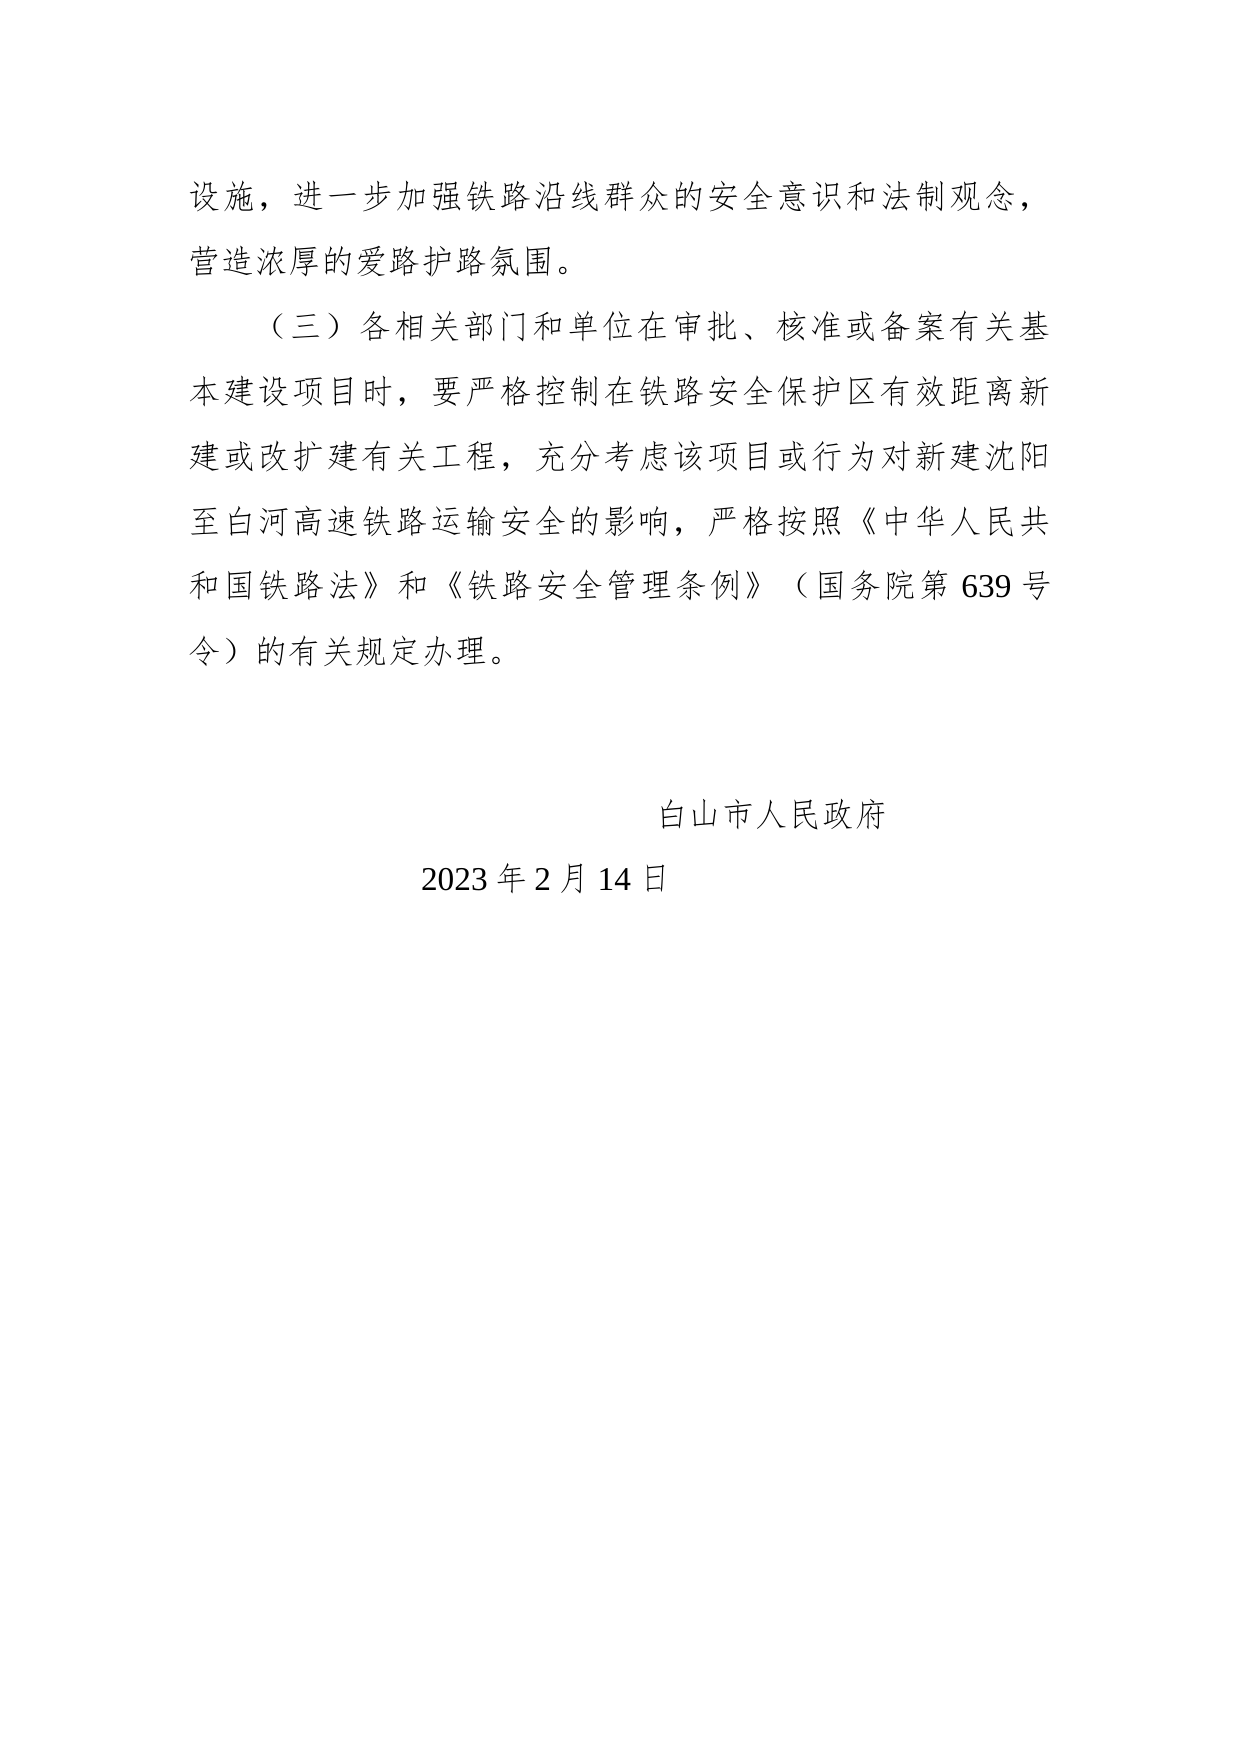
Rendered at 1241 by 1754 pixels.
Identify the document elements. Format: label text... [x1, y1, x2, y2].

list （三）各相关部门和单位在审批、核准或备案有关基本建设项目时，要严格控制在铁路安全保护区有效距离新建或改扩建有关工程，充分考虑该项目或行为对新建沈阳至白河高速铁路运输安全的影响，严格按照《中华人民共和国铁路法》和《铁路安全管理条例》（国务院第639号令）的有关规定办理。 [187, 292, 1053, 682]
list 2023年2月14日 [187, 844, 1053, 909]
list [187, 162, 1053, 292]
list 白山市人民政府 [187, 779, 1053, 844]
